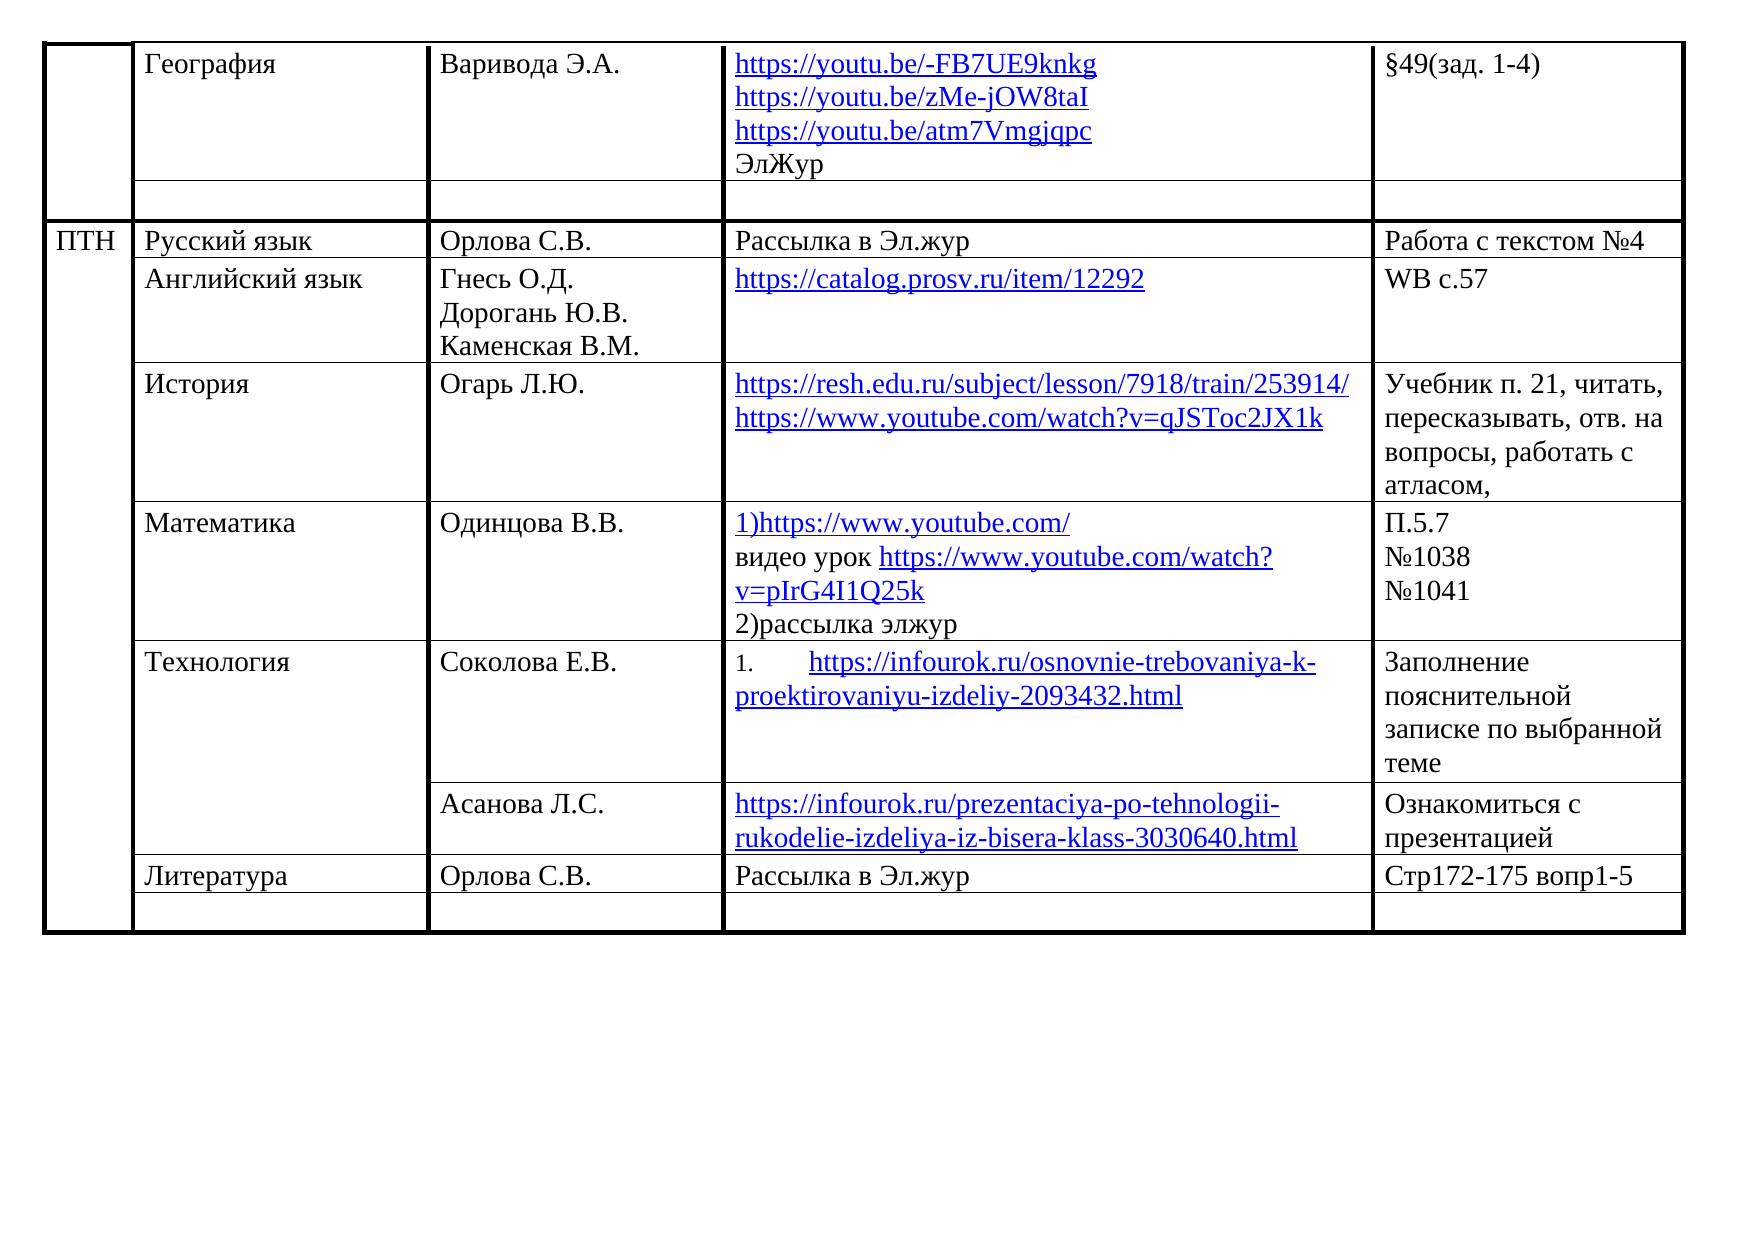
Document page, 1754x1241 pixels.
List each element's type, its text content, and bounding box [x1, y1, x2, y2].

table_cell https://youtu.be/-FB7UE9knkg https://youtu.be/zMe-jOW8taI https://youtu.be/atm7Vmgjqpc ЭлЖур [724, 43, 1373, 180]
table_cell История [135, 363, 426, 501]
table_cell Стр172-175 вопр1-5 [1375, 855, 1681, 892]
table_cell [1375, 181, 1681, 218]
table_cell [431, 181, 721, 218]
table_cell Математика [135, 502, 426, 640]
table_cell https://infourok.ru/osnovnie-trebovaniya-k-proektirovaniyu-izdeliy-2093432.html [726, 641, 1371, 782]
table_cell ПТН [47, 223, 131, 930]
table_cell Литература [135, 855, 426, 892]
table_cell Учебник п. 21, читать, пересказывать, отв. на вопросы, работать с атласом, [1375, 363, 1681, 501]
table_cell [726, 893, 1371, 930]
table_cell Асанова Л.С. [431, 783, 721, 854]
table_cell [135, 181, 426, 218]
table_cell Рассылка в Эл.жур [726, 855, 1371, 892]
table_cell Варивода Э.А. [428, 43, 723, 180]
table_cell [431, 893, 721, 930]
table_cell Заполнение пояснительной записке по выбранной теме [1375, 641, 1681, 782]
table_cell Огарь Л.Ю. [431, 363, 721, 501]
table_cell [726, 181, 1371, 218]
table_cell https://catalog.prosv.ru/item/12292 [726, 258, 1371, 362]
table_cell Рассылка в Эл.жур [726, 223, 1371, 257]
table_cell WB c.57 [1375, 258, 1681, 362]
table_cell Английский язык [135, 258, 426, 362]
table_cell [135, 893, 426, 930]
table_cell Ознакомиться с презентацией [1375, 783, 1681, 854]
table_cell П.5.7 №1038 №1041 [1375, 502, 1681, 640]
table_cell Технология [135, 641, 426, 854]
table_cell География [135, 43, 428, 180]
table_cell https://infourok.ru/prezentaciya-po-tehnologii-rukodelie-izdeliya-iz-bisera-klass-3030640.html [726, 783, 1371, 854]
table_cell https://resh.edu.ru/subject/lesson/7918/train/253914/ https://www.youtube.com/watch?v=qJSToc2JX1k [726, 363, 1371, 501]
table_cell Соколова Е.В. [431, 641, 721, 782]
table_cell §49(зад. 1-4) [1373, 43, 1681, 180]
table_cell [1375, 893, 1681, 930]
table_cell Орлова С.В. [431, 223, 721, 257]
table_cell Русский язык [135, 223, 426, 257]
table_cell Гнесь О.Д. Дорогань Ю.В. Каменская В.М. [431, 258, 721, 362]
table_cell Работа с текстом №4 [1375, 223, 1681, 257]
table_cell Одинцова В.В. [431, 502, 721, 640]
table_cell Орлова С.В. [431, 855, 721, 892]
table_cell 1)https://www.youtube.com/ видео урок https://www.youtube.com/watch?v=pIrG4I1Q25k 2)рассылка элжур [726, 502, 1371, 640]
